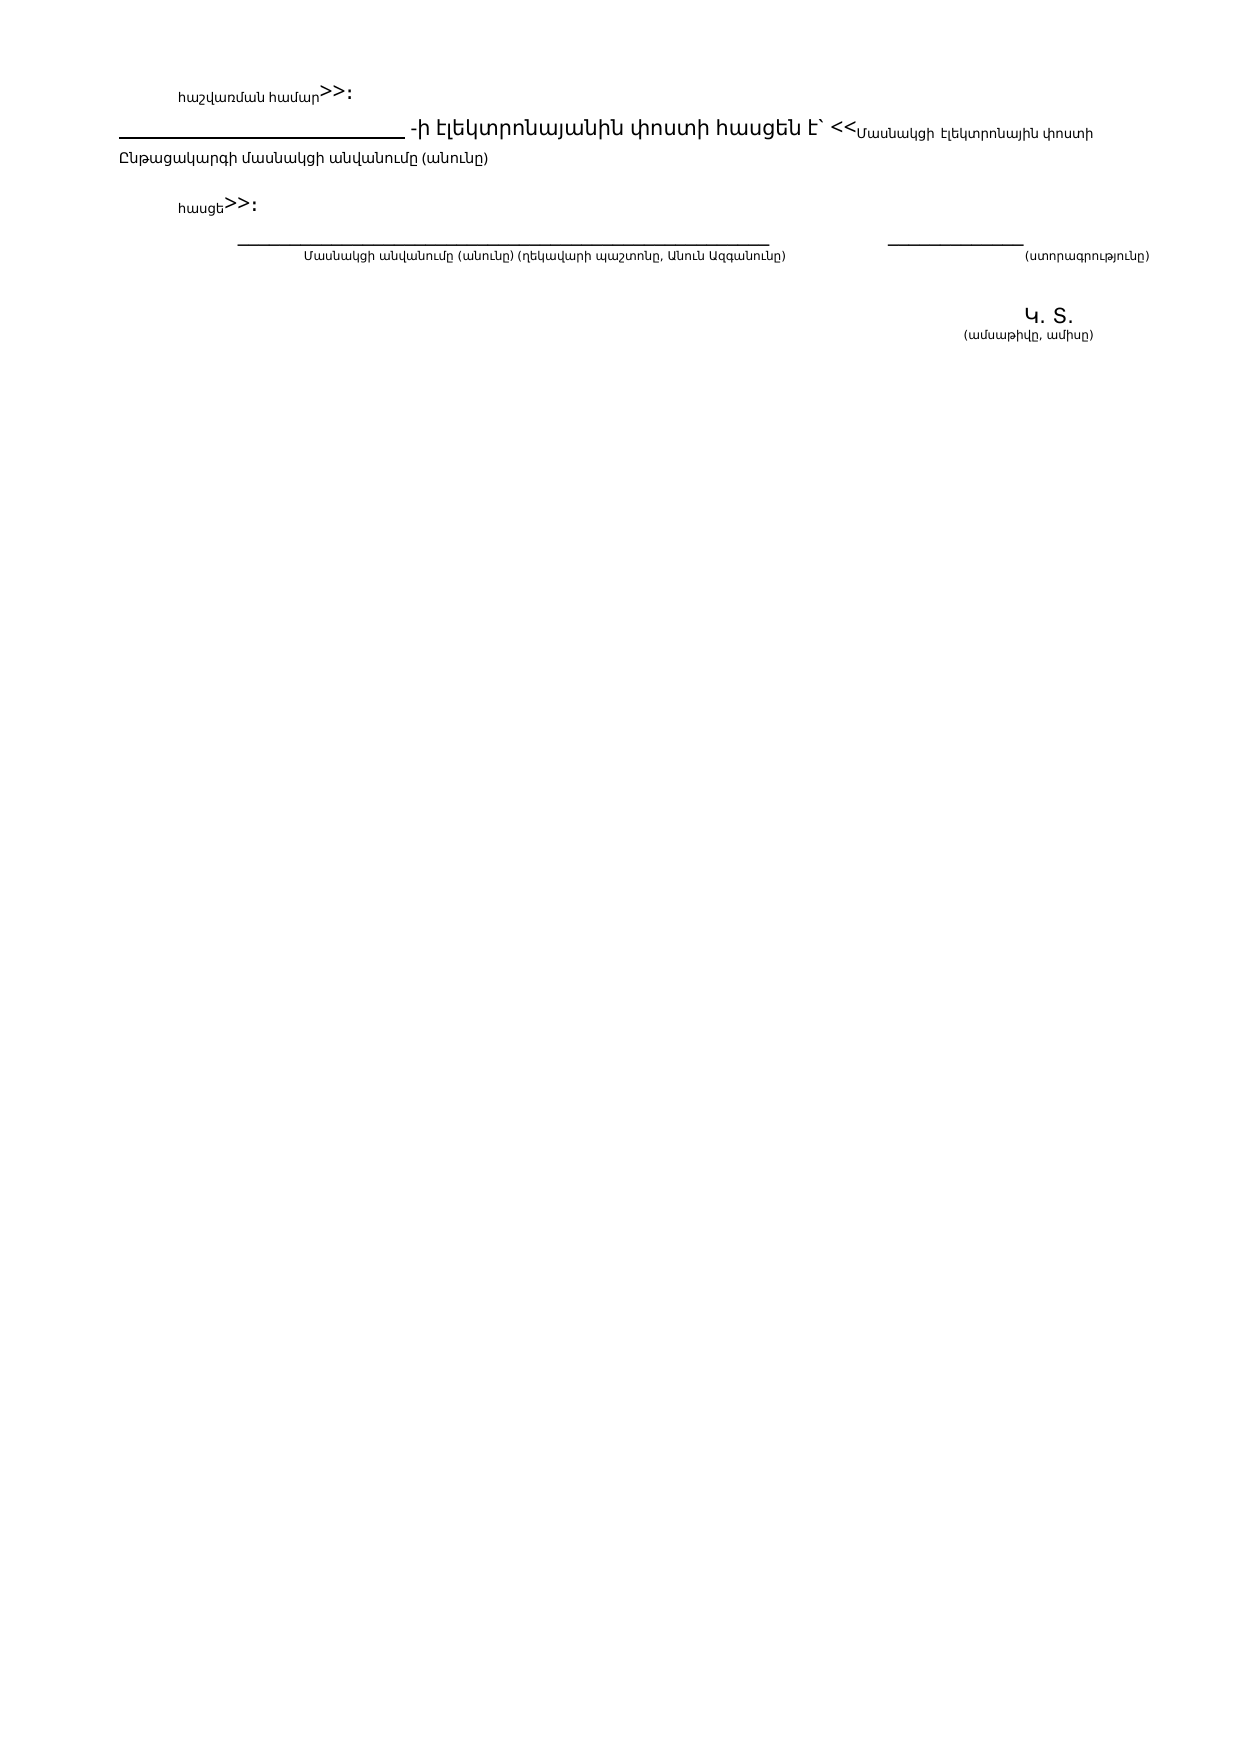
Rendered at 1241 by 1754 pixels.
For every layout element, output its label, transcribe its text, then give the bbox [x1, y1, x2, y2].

text Ընթացակարգի մասնակցի անվանումը (անունը) [118, 147, 1171, 181]
text Մասնակցի անվանումը (անունը) (ղեկավարի պաշտոնը, Անուն Ազգանունը) (ստորագրությունը) [118, 247, 1171, 275]
text Կ. Տ. [118, 304, 1171, 328]
text -ի էլեկտրոնայանին փոստի հասցեն է` <<Մասնակցի էլեկտրոնային փոստի [118, 111, 1171, 142]
text հասցե>>։ [178, 186, 1171, 218]
text ___________________________________________________ _____________ [118, 222, 1171, 247]
text հաշվառման համար>>։ [118, 75, 1171, 106]
text (ամսաթիվը, ամիսը) [118, 328, 1171, 352]
